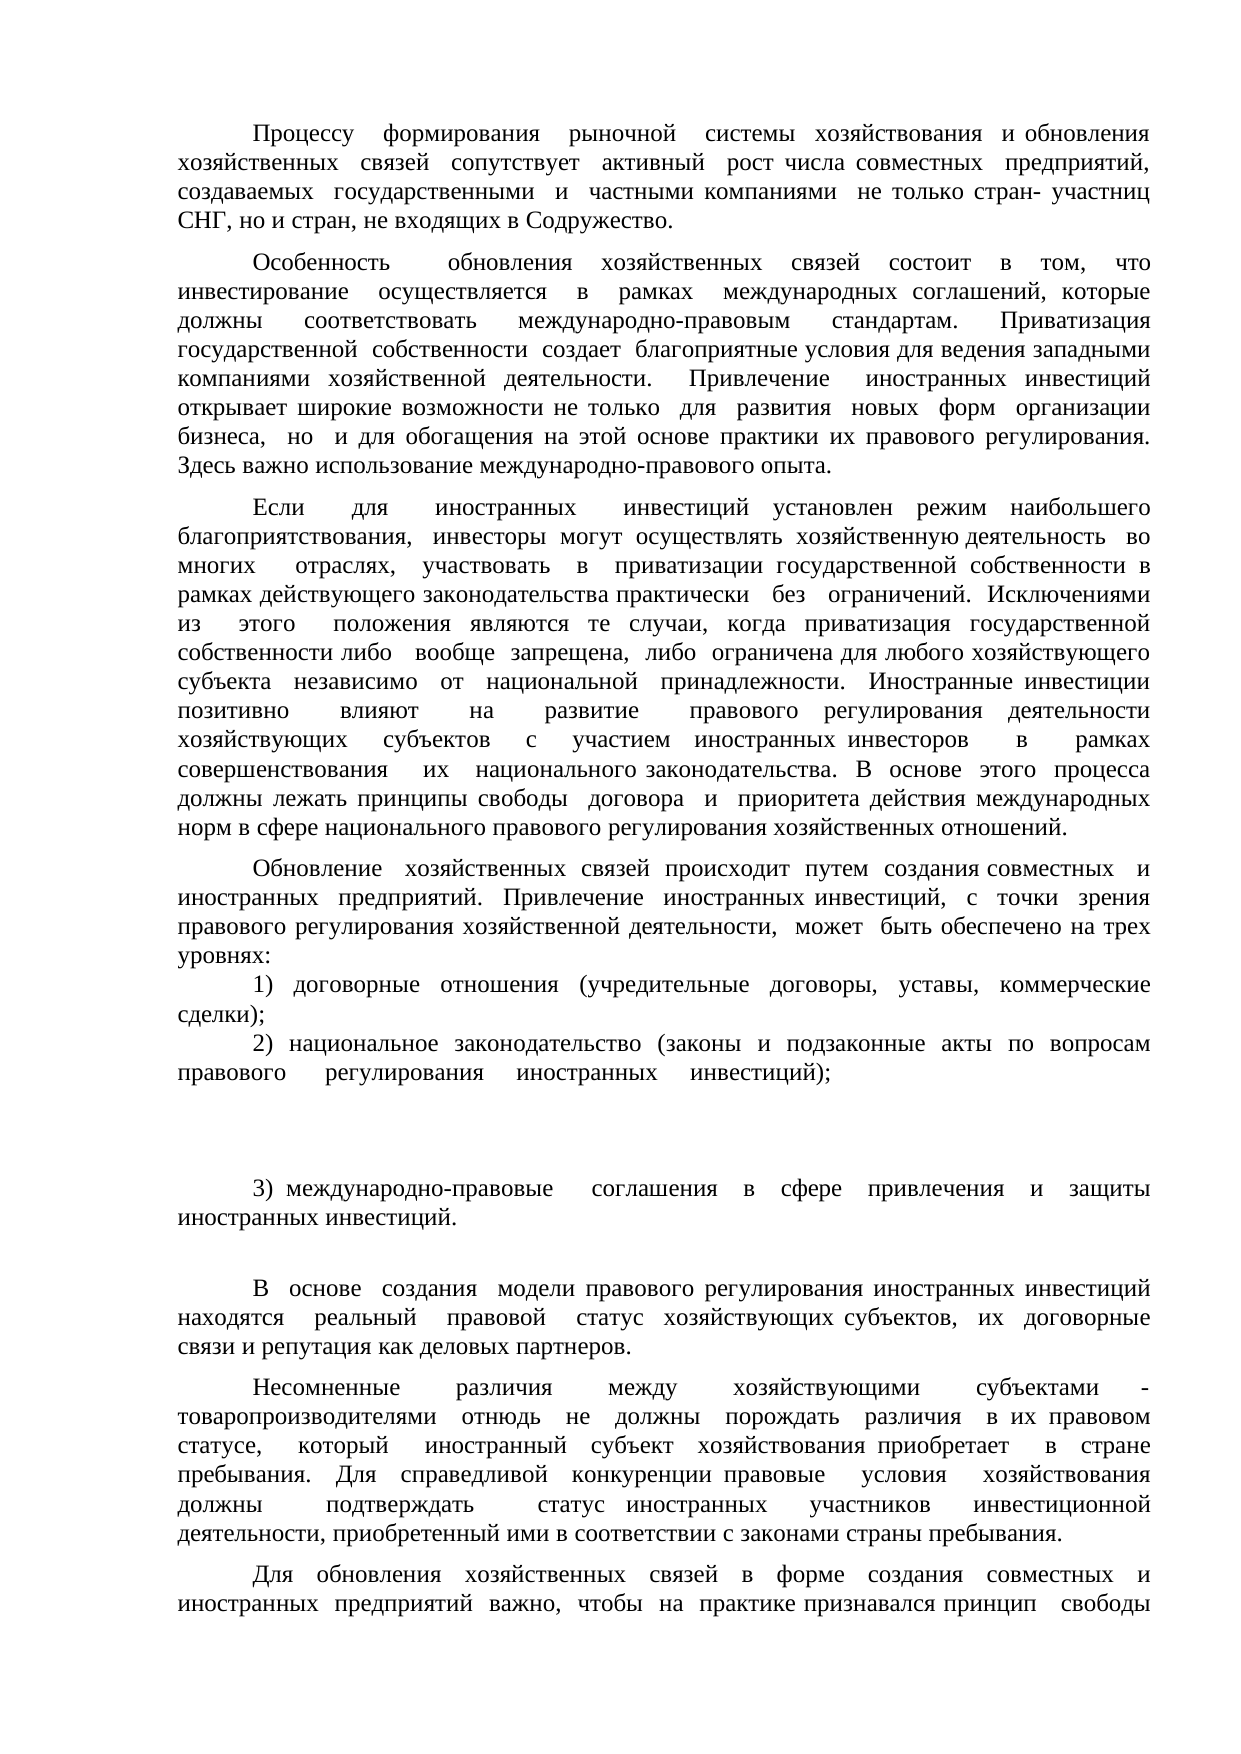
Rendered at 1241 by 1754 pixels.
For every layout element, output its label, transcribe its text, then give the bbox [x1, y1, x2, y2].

text Если для иностранных инвестиций установлен режим наибольшего благоприятствования, инвесторы могут осуществлять хозяйственную деятельность во многих отраслях, участвовать в приватизации государственной собственности в рамках действующего законодательства практически без ограничений. Исключениями из этого положения являются те случаи, когда приватизация государственной собственности либо вообще запрещена, либо ограничена для любого хозяйствующего субъекта независимо от национальной принадлежности. Иностранные инвестиции позитивно влияют на развитие правового регулирования деятельности хозяйствующих субъектов с участием иностранных инвесторов в рамках совершенствования их национального законодательства. В основе этого процесса должны лежать принципы свободы договора и приоритета действия международных норм в сфере национального правового регулирования хозяйственных отношений. [177, 492, 1152, 841]
text В основе создания модели правового регулирования иностранных инвестиций находятся реальный правовой статус хозяйствующих субъектов, их договорные связи и репутация как деловых партнеров. [177, 1272, 1152, 1360]
text 2) национальное законодательство (законы и подзаконные акты по вопросам правового регулирования иностранных инвестиций); [177, 1027, 1152, 1086]
text 3) международно-правовые соглашения в сфере привлечения и защиты иностранных инвестиций. [177, 1173, 1152, 1231]
text Процессу формирования рыночной системы хозяйствования и обновления хозяйственных связей сопутствует активный рост числа совместных предприятий, создаваемых государственными и частными компаниями не только стран- участниц СНГ, но и стран, не входящих в Содружество. [177, 118, 1152, 234]
text 1) договорные отношения (учредительные договоры, уставы, коммерческие сделки); [177, 969, 1152, 1027]
text Несомненные различия между хозяйствующими субъектами - товаропроизводителями отнюдь не должны порождать различия в их правовом статусе, который иностранный субъект хозяйствования приобретает в стране пребывания. Для справедливой конкуренции правовые условия хозяйствования должны подтверждать статус иностранных участников инвестиционной деятельности, приобретенный ими в соответствии с законами страны пребывания. [177, 1372, 1152, 1547]
text Особенность обновления хозяйственных связей состоит в том, что инвестирование осуществляется в рамках международных соглашений, которые должны соответствовать международно-правовым стандартам. Приватизация государственной собственности создает благоприятные условия для ведения западными компаниями хозяйственной деятельности. Привлечение иностранных инвестиций открывает широкие возможности не только для развития новых форм организации бизнеса, но и для обогащения на этой основе практики их правового регулирования. Здесь важно использование международно-правового опыта. [177, 247, 1152, 479]
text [177, 1559, 1152, 1617]
text Обновление хозяйственных связей происходит путем создания совместных и иностранных предприятий. Привлечение иностранных инвестиций, с точки зрения правового регулирования хозяйственной деятельности, может быть обеспечено на трех уровнях: [177, 853, 1152, 969]
